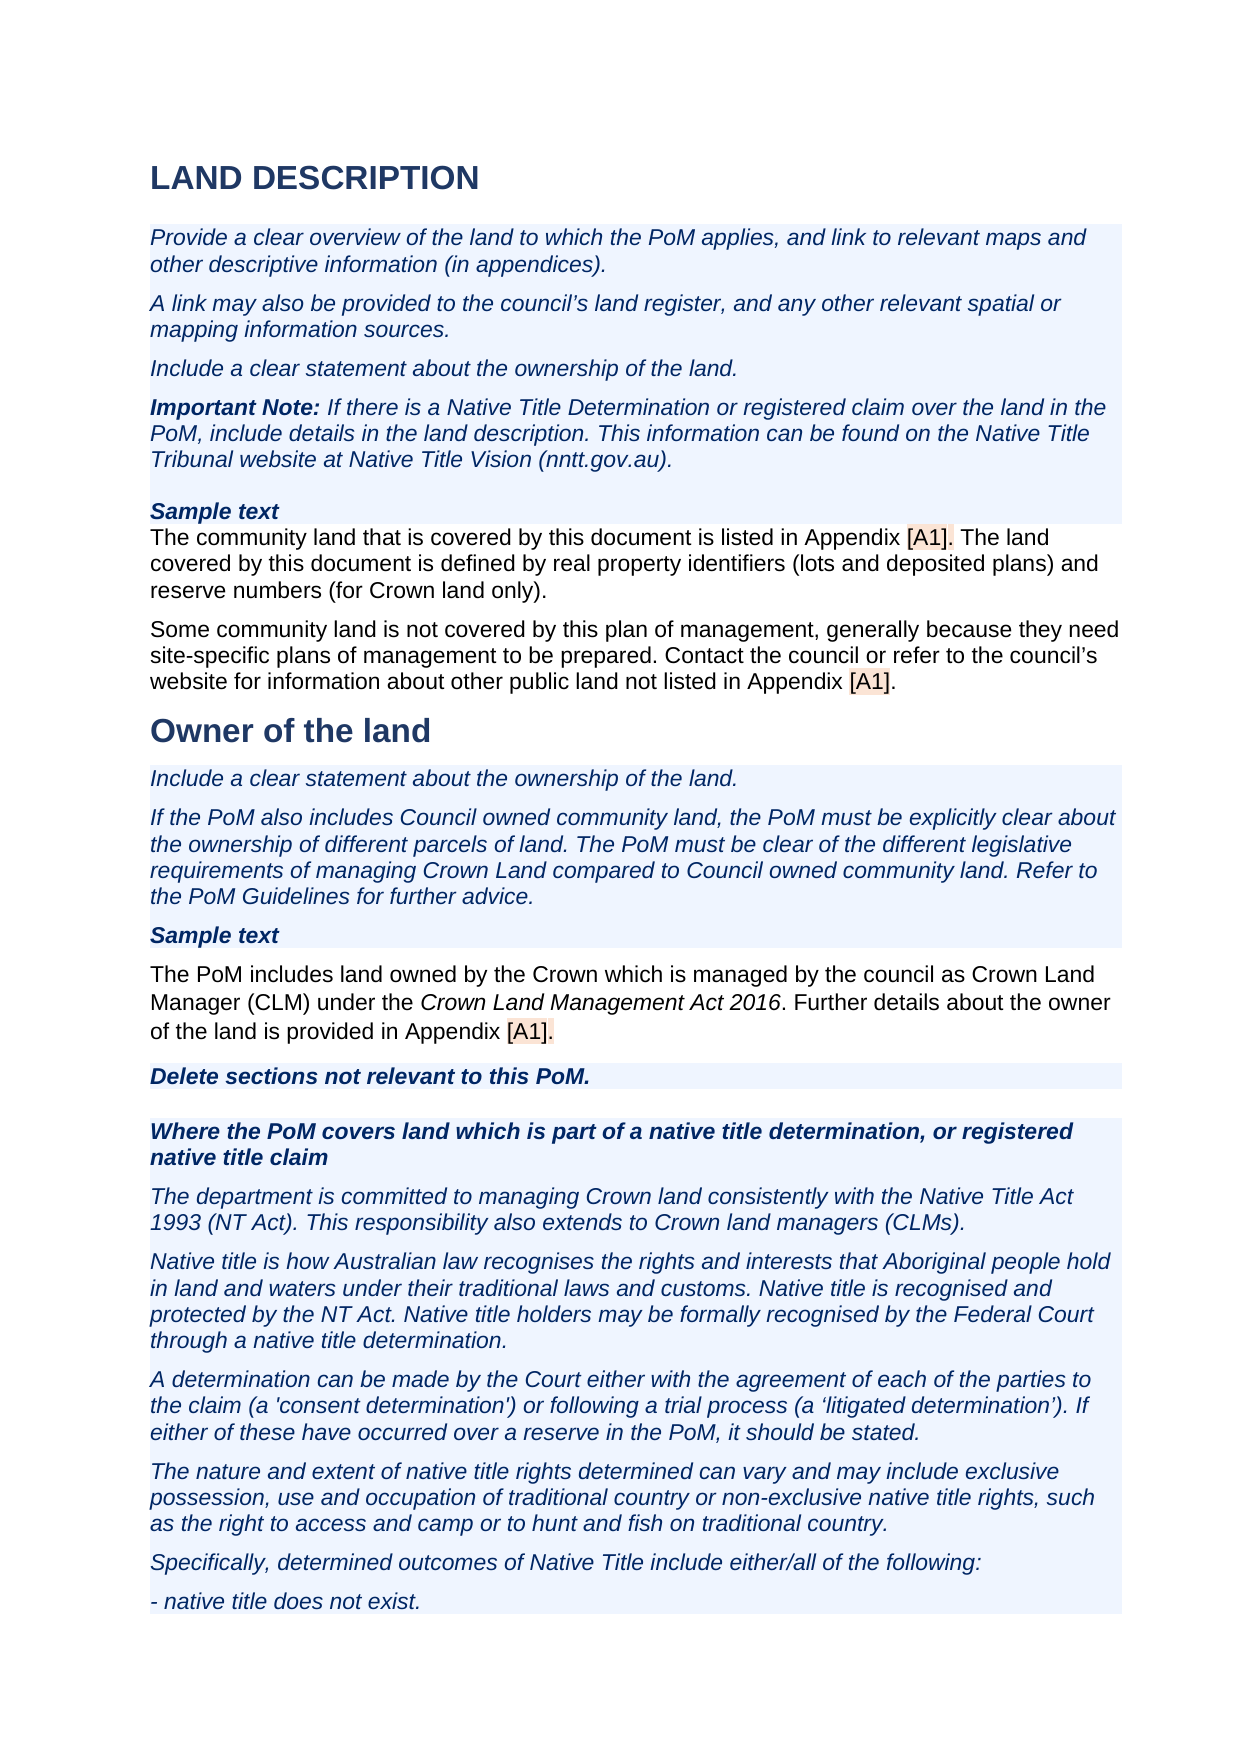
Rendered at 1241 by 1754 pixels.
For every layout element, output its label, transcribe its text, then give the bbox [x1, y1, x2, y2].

text The community land that is covered by this document is listed in Appendix [A1]. The land covered by this document is defined by real property identifiers (lots and deposited plans) and reserve numbers (for Crown land only). [150, 524, 1122, 603]
text The nature and extent of native title rights determined can vary and may include exclusive possession, use and occupation of traditional country or non-exclusive native title rights, such as the right to access and camp or to hunt and fish on traditional country. [150, 1458, 1122, 1537]
subtitle Owner of the land [150, 711, 1122, 750]
text Sample text [150, 922, 1122, 948]
text Some community land is not covered by this plan of management, generally because they need site-specific plans of management to be prepared. Contact the council or refer to the council’s website for information about other public land not listed in Appendix [A1]. [150, 616, 1122, 695]
text A link may also be provided to the council’s land register, and any other relevant spatial or mapping information sources. [150, 289, 1122, 342]
text Provide a clear overview of the land to which the PoM applies, and link to relevant maps and other descriptive information (in appendices). [150, 224, 1122, 277]
text Important Note: If there is a Native Title Determination or registered claim over the land in the PoM, include details in the land description. This information can be found on the Native Title Tribunal website at Native Title Vision (nntt.gov.au). [150, 394, 1122, 473]
text If the PoM also includes Council owned community land, the PoM must be explicitly clear about the ownership of different parcels of land. The PoM must be clear of the different legislative requirements of managing Crown Land compared to Council owned community land. Refer to the PoM Guidelines for further advice. [150, 804, 1122, 909]
subtitle Land description [150, 158, 1122, 196]
text The PoM includes land owned by the Crown which is managed by the council as Crown Land Manager (CLM) under the Crown Land Management Act 2016. Further details about the owner of the land is provided in Appendix [A1]. [150, 961, 1122, 1044]
text - native title does not exist. [150, 1588, 1122, 1614]
text Specifically, determined outcomes of Native Title include either/all of the following: [150, 1549, 1122, 1576]
text Delete sections not relevant to this PoM. [150, 1063, 1122, 1089]
text Sample text [150, 498, 1122, 524]
text Native title is how Australian law recognises the rights and interests that Aboriginal people hold in land and waters under their traditional laws and customs. Native title is recognised and protected by the NT Act. Native title holders may be formally recognised by the Federal Court through a native title determination. [150, 1248, 1122, 1353]
text The department is committed to managing Crown land consistently with the Native Title Act 1993 (NT Act). This responsibility also extends to Crown land managers (CLMs). [150, 1183, 1122, 1236]
text Include a clear statement about the ownership of the land. [150, 355, 1122, 381]
text A determination can be made by the Court either with the agreement of each of the parties to the claim (a 'consent determination') or following a trial process (a ‘litigated determination’). If either of these have occurred over a reserve in the PoM, it should be stated. [150, 1366, 1122, 1445]
text Where the PoM covers land which is part of a native title determination, or registered native title claim [150, 1118, 1122, 1170]
text Include a clear statement about the ownership of the land. [150, 765, 1122, 792]
